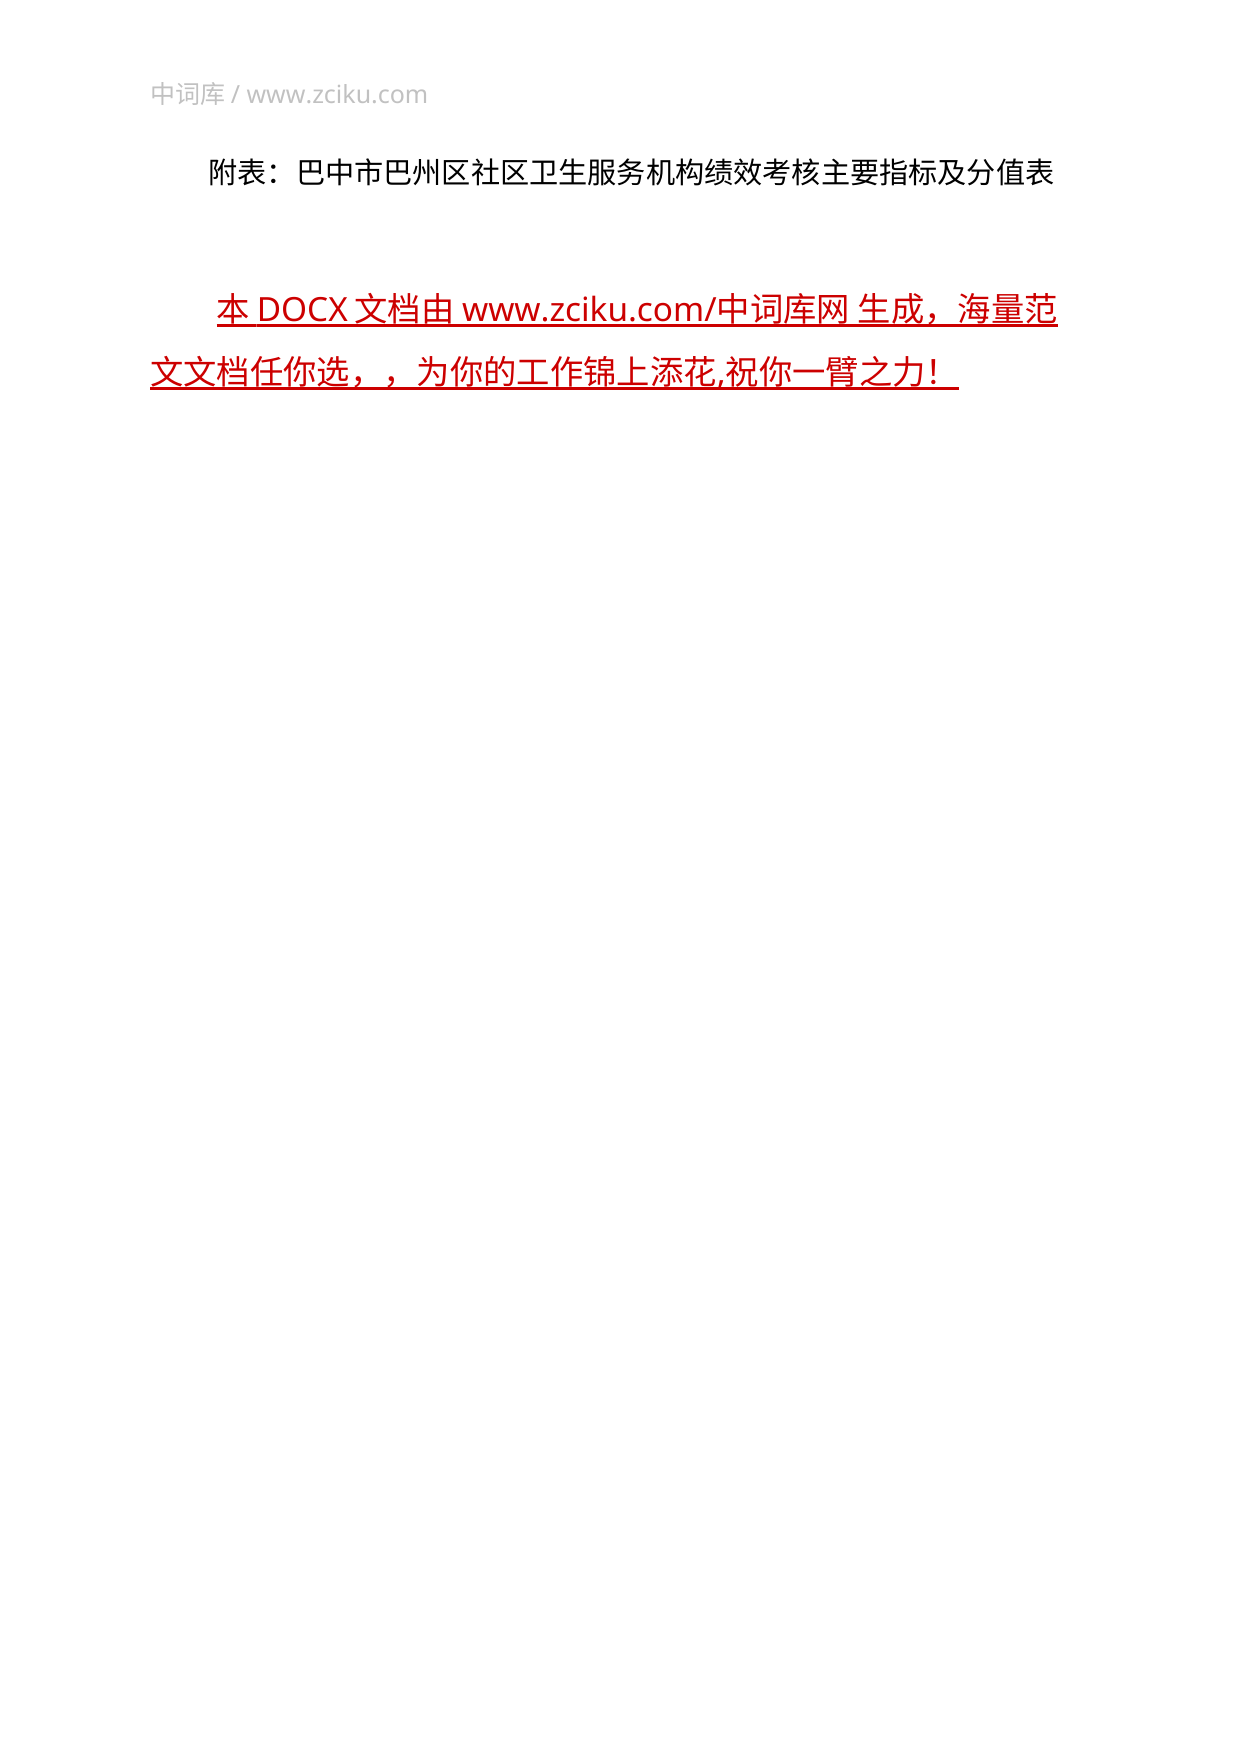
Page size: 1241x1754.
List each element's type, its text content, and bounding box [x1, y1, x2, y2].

text 本DOCX文档由 www.zciku.com/中词库网 生成，海量范文文档任你选，，为你的工作锦上添花,祝你一臂之力！ [150, 283, 1090, 394]
text 附表：巴中市巴州区社区卫生服务机构绩效考核主要指标及分值表 [150, 150, 1090, 192]
